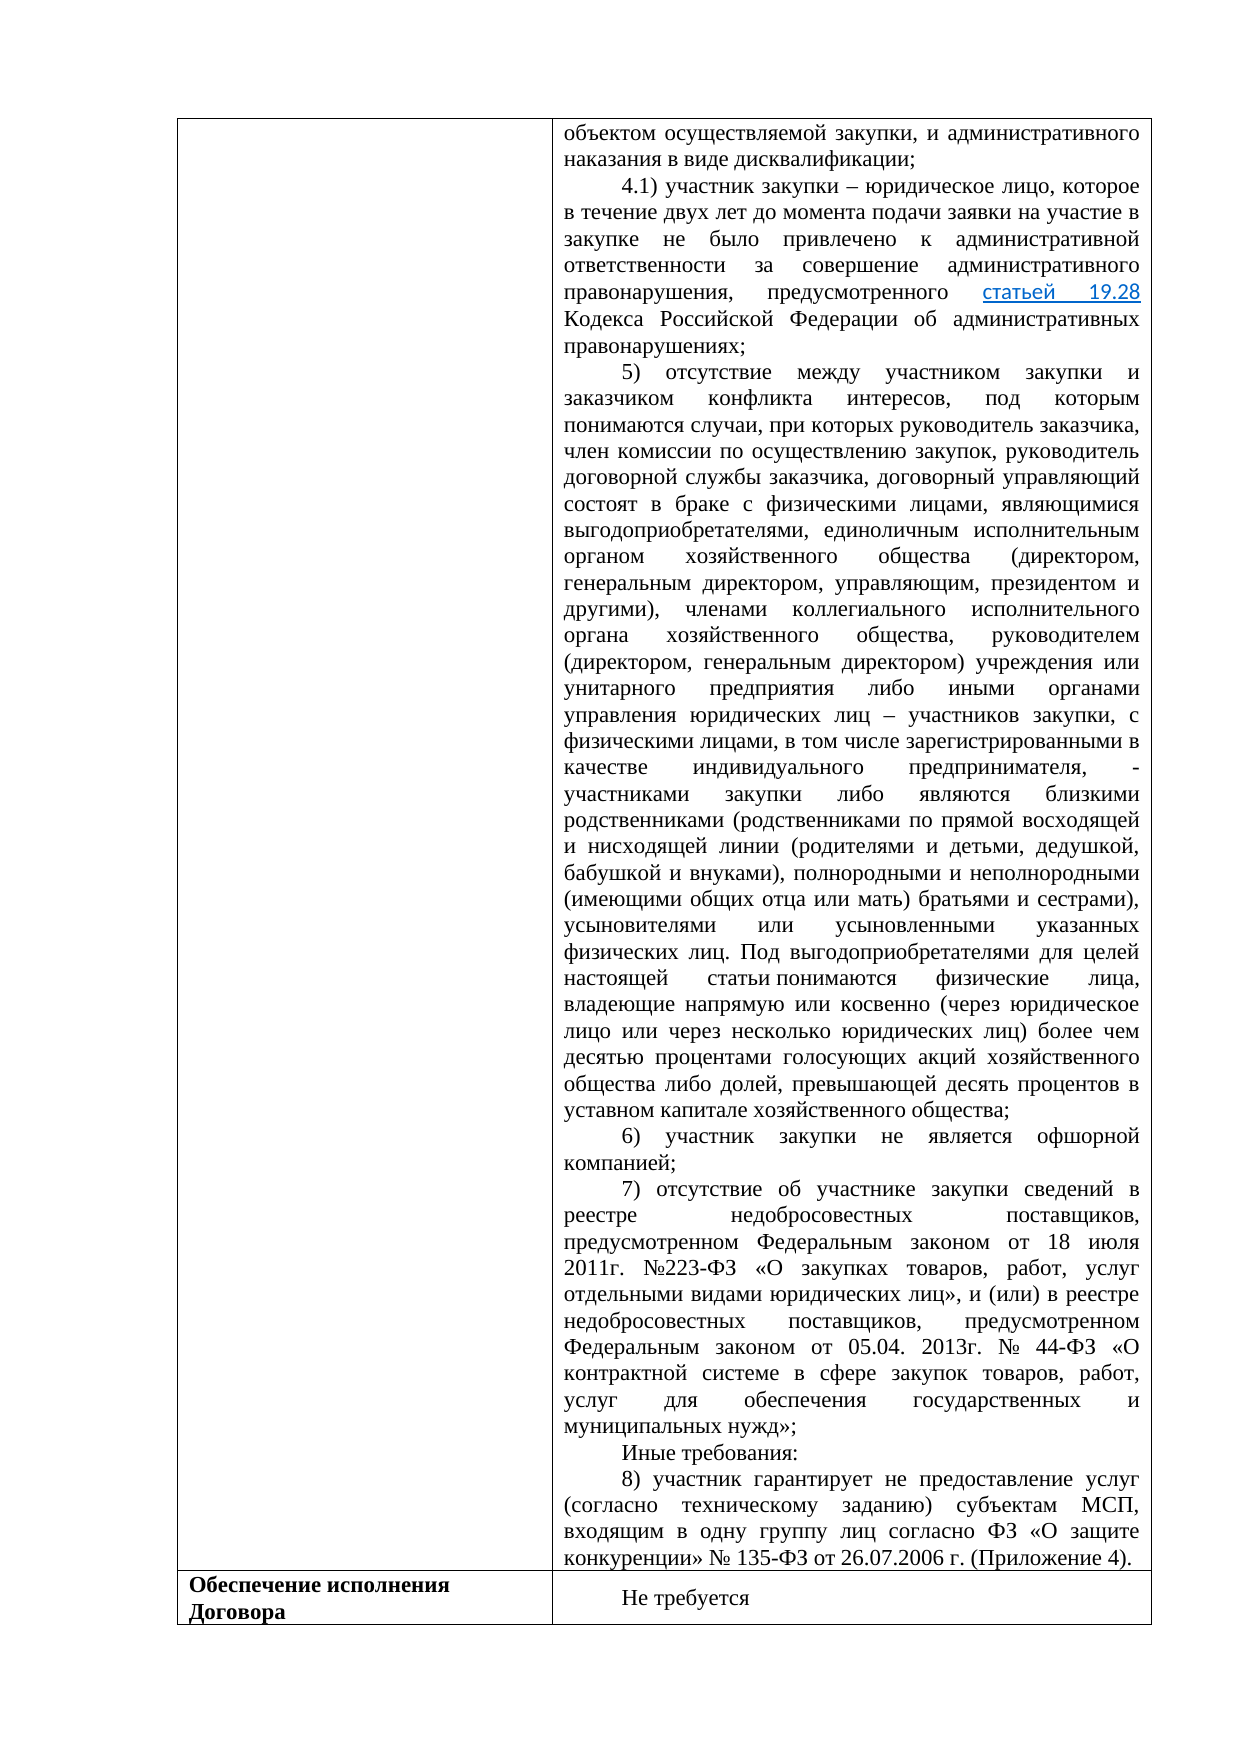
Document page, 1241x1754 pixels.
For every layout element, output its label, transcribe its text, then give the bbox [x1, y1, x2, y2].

table_cell Не требуется [553, 1571, 1151, 1624]
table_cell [553, 119, 1151, 1570]
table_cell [178, 119, 552, 1570]
table_cell Обеспечение исполнения Договора [178, 1571, 552, 1624]
